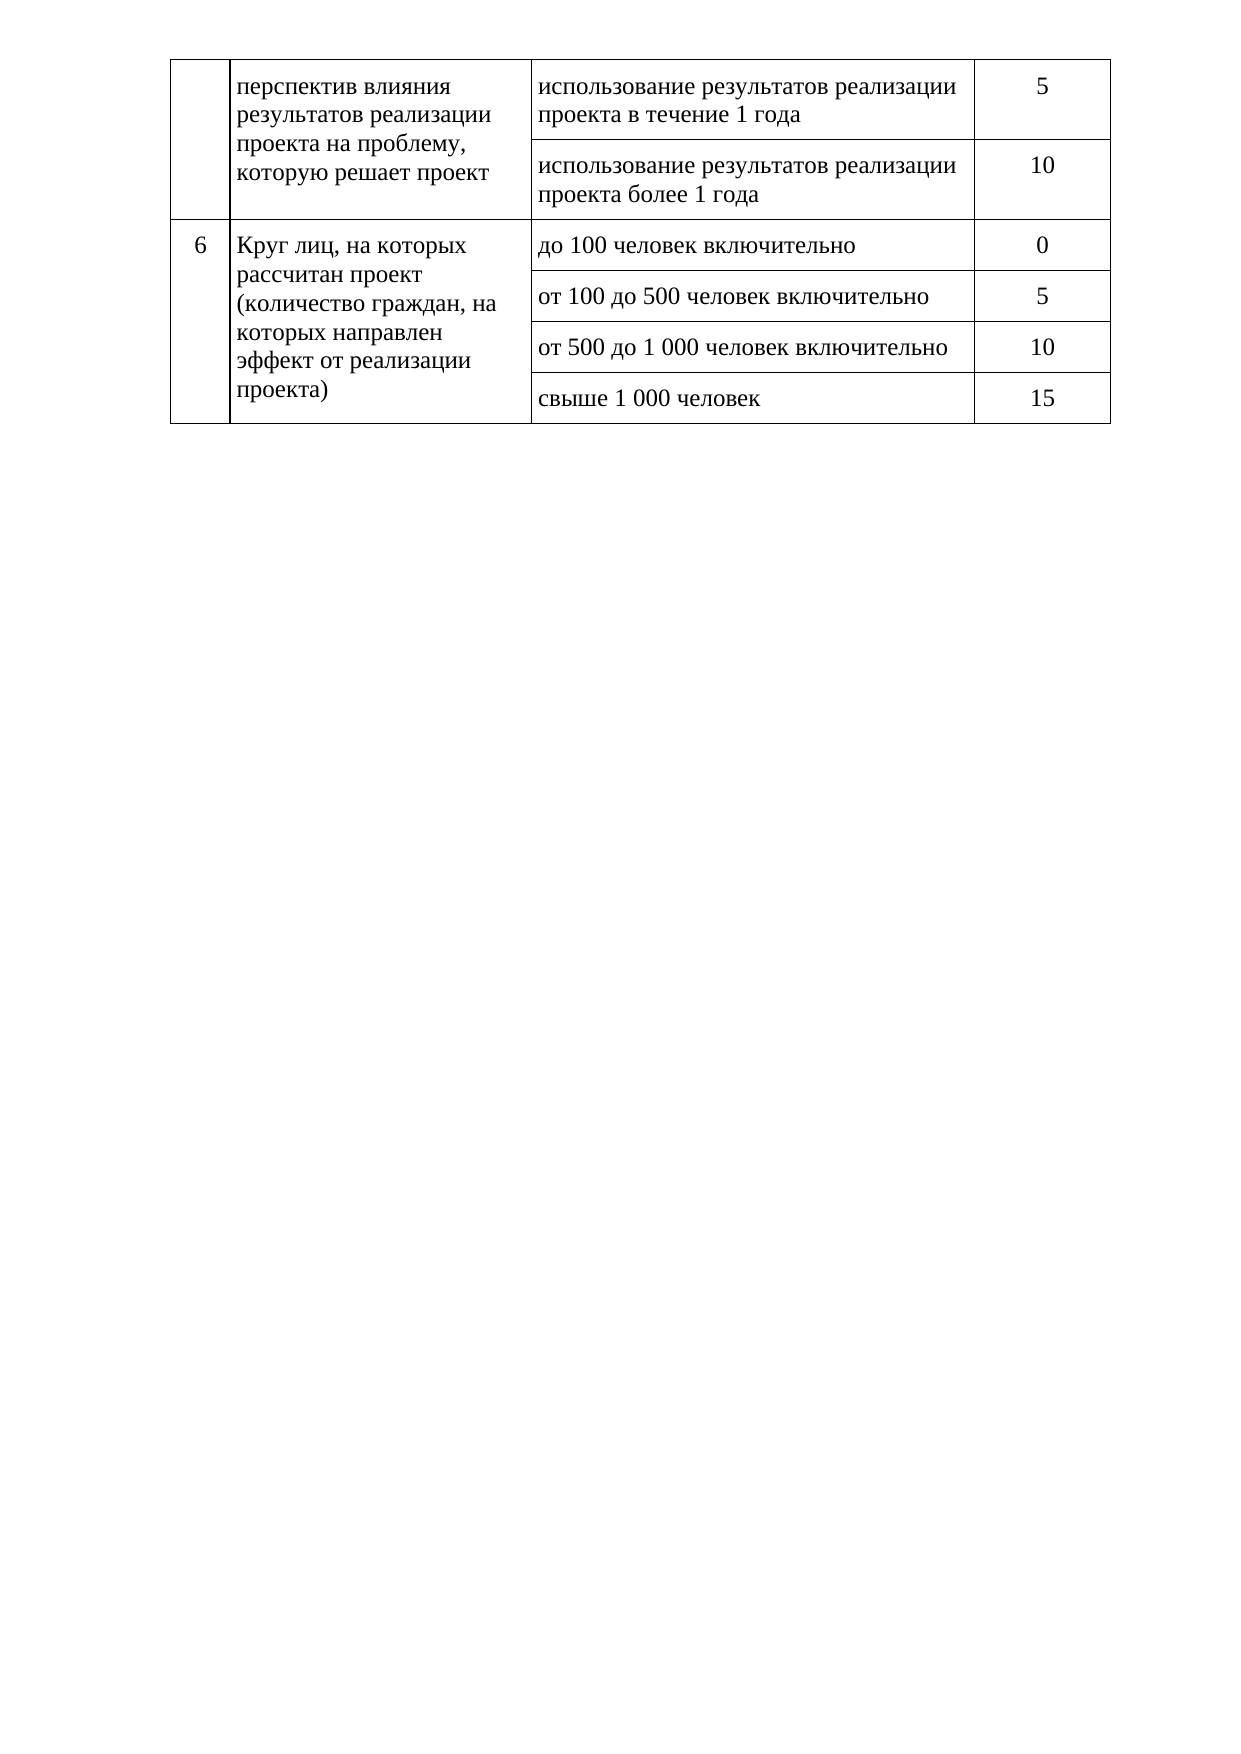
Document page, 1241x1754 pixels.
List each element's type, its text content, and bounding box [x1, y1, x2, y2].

table_cell использование результатов реализации проекта более 1 года [532, 140, 974, 219]
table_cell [231, 60, 531, 219]
table_cell 10 [975, 140, 1110, 219]
table_cell 10 [975, 322, 1110, 372]
table_cell 6 [171, 220, 229, 423]
table_cell 5 [171, 60, 229, 219]
table_cell использование результатов реализации проекта в течение 1 года [532, 60, 974, 139]
table_cell 0 [975, 220, 1110, 270]
table_cell 15 [975, 373, 1110, 423]
table_cell от 100 до 500 человек включительно [532, 271, 974, 321]
table_cell 5 [975, 60, 1110, 139]
table_cell от 500 до 1 000 человек включительно [532, 322, 974, 372]
table_cell 5 [975, 271, 1110, 321]
table_cell свыше 1 000 человек [532, 373, 974, 423]
table_cell до 100 человек включительно [532, 220, 974, 270]
table_cell Круг лиц, на которых рассчитан проект (количество граждан, на которых направлен эффект от реализации проекта) [231, 220, 531, 423]
